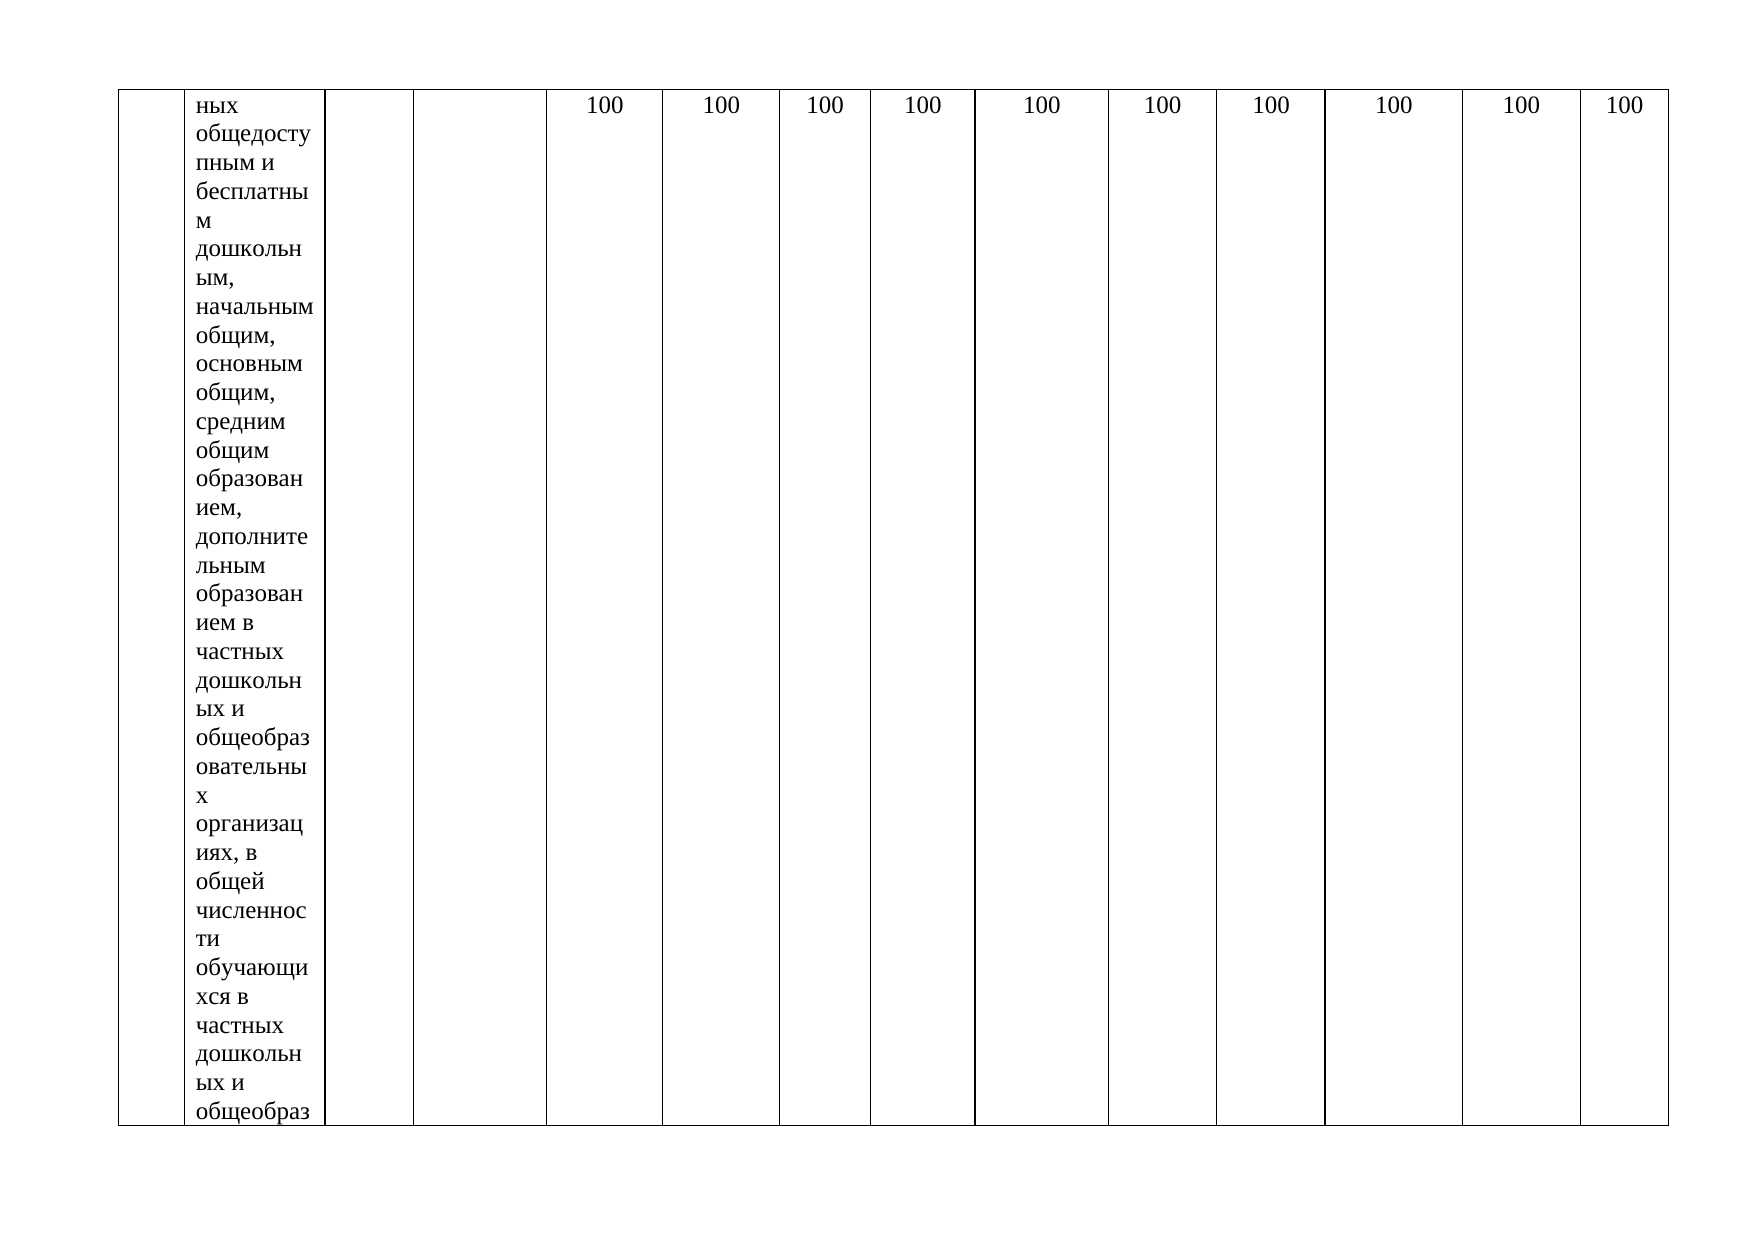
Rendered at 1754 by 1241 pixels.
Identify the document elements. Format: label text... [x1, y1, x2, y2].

table_cell [414, 90, 546, 1125]
table_cell 100 [1217, 90, 1324, 1125]
table_cell 100 [1326, 90, 1462, 1125]
table_cell 100 [780, 90, 870, 1125]
table_cell 100 [1463, 90, 1580, 1125]
table_cell 100 [1109, 90, 1216, 1125]
table_cell 100 [1581, 90, 1668, 1125]
table_cell 100 [547, 90, 662, 1125]
table_cell 100 [976, 90, 1108, 1125]
table_cell 100 [663, 90, 779, 1125]
table_cell 100 [871, 90, 974, 1125]
